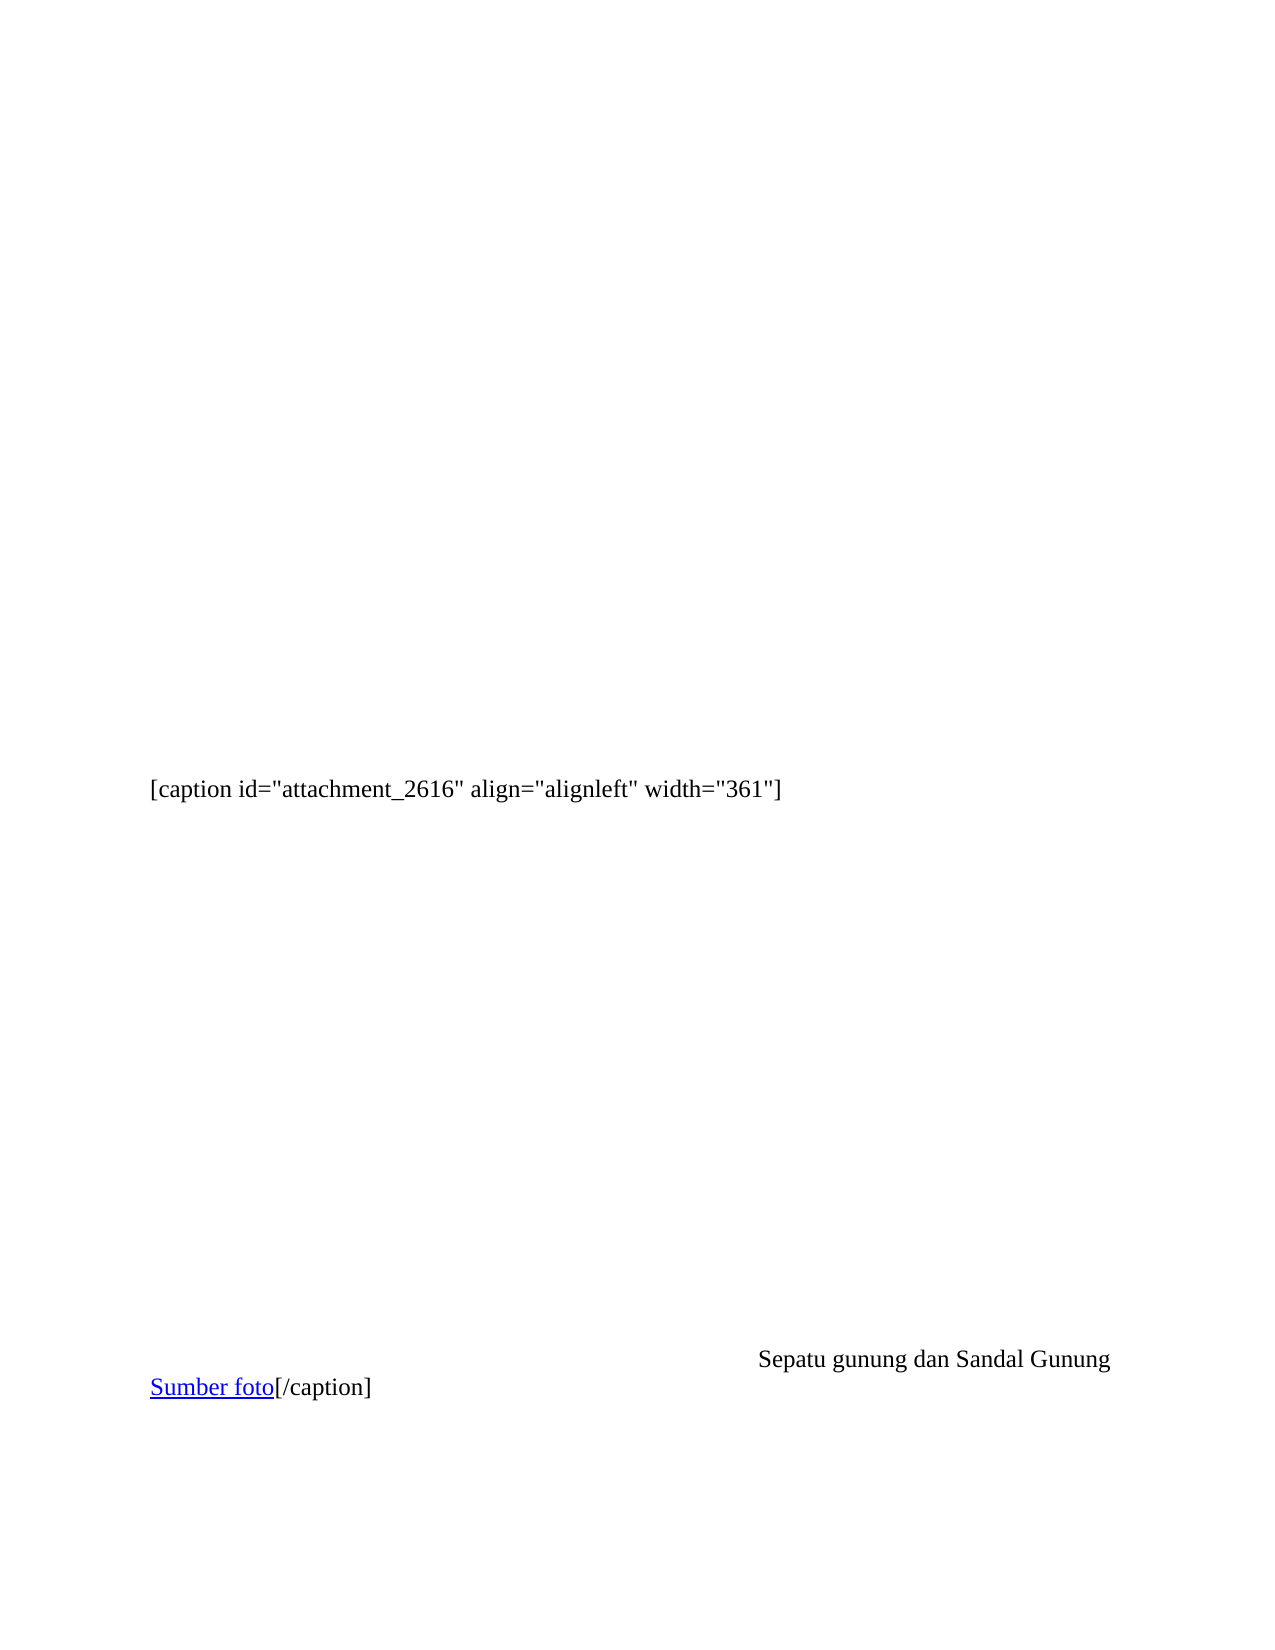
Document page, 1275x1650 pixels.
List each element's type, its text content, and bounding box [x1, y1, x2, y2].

text [caption id="attachment_2616" align="alignleft" width="361"] Sepatu gunung dan Sandal Gunung Sumber foto[/caption] [150, 774, 1125, 1401]
